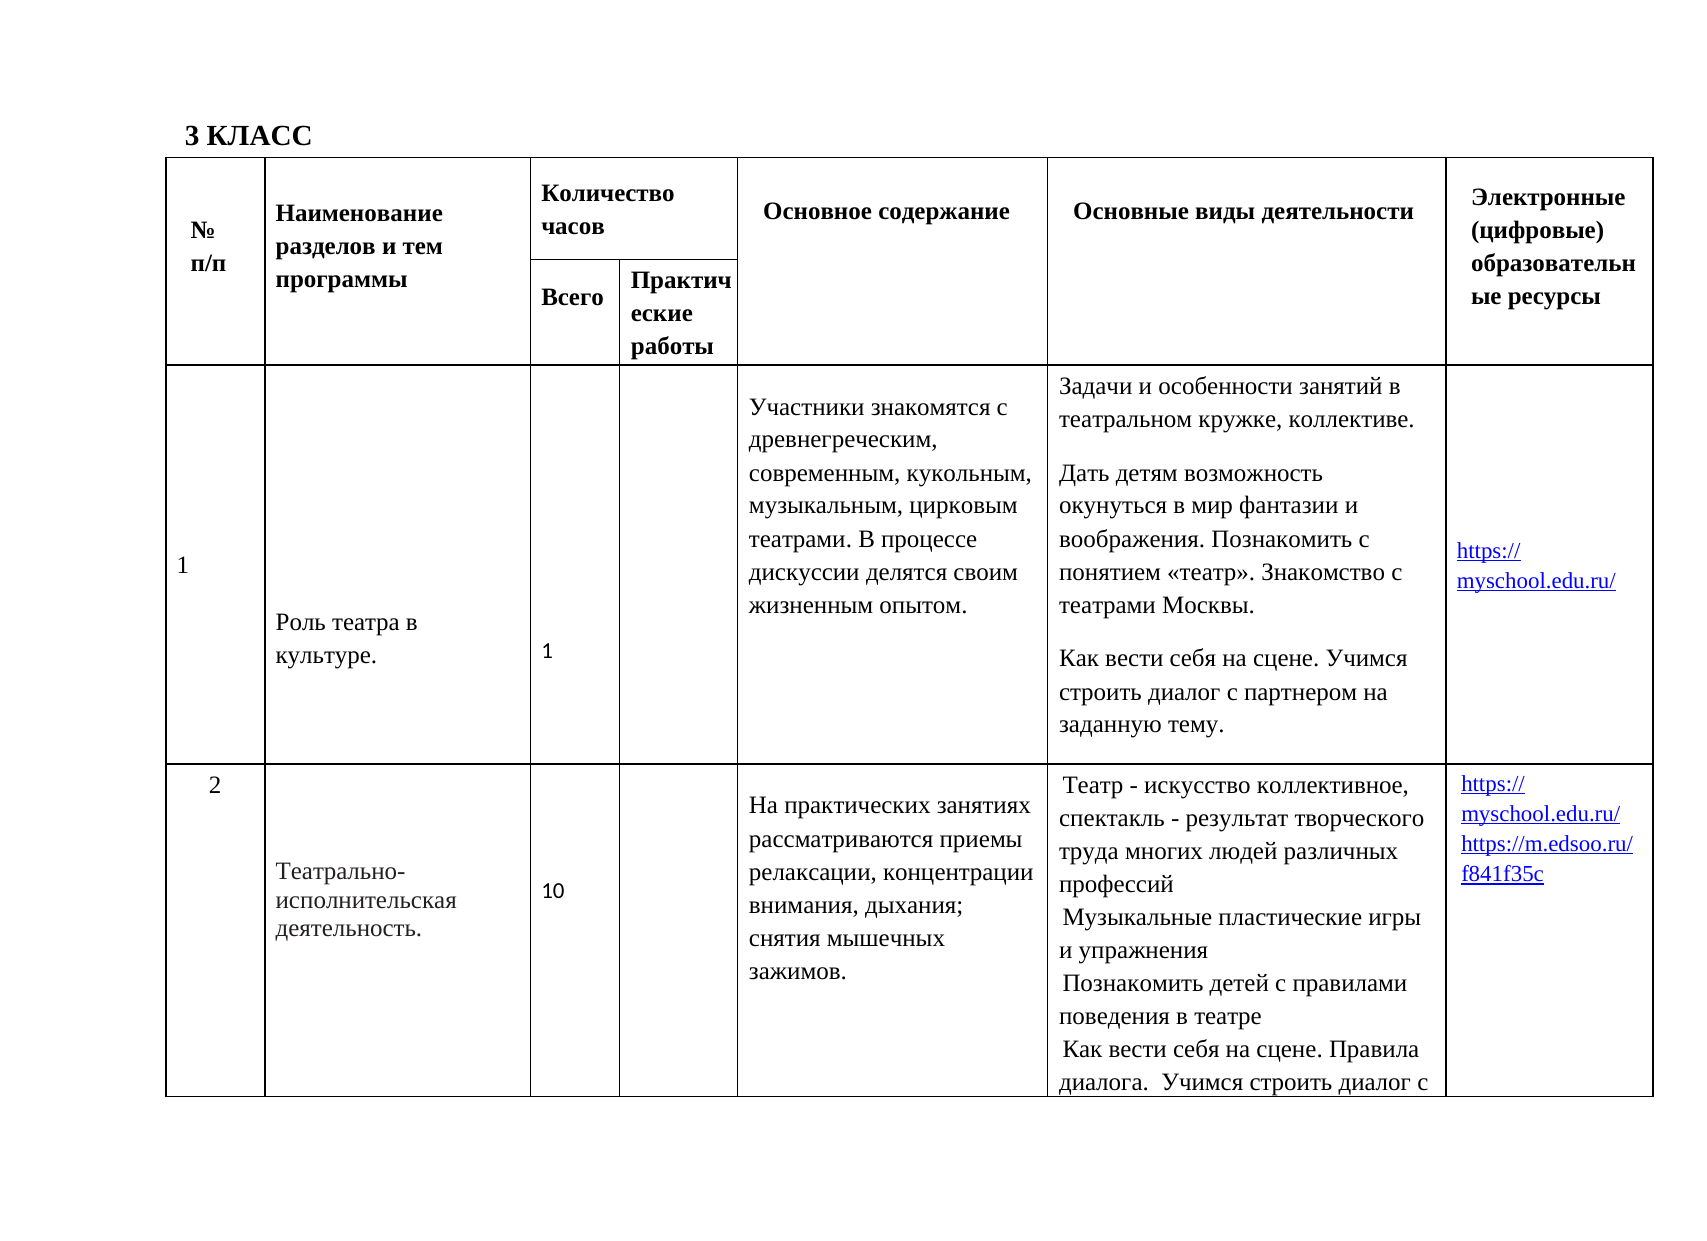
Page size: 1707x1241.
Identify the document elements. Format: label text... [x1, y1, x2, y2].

table_header Основное содержание [738, 158, 1047, 364]
table_cell 1 [167, 366, 264, 763]
table_cell [620, 765, 737, 1096]
table_header Количество часов [531, 158, 737, 258]
table_cell Всего [531, 260, 619, 364]
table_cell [1447, 765, 1652, 1096]
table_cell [1048, 765, 1445, 1096]
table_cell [738, 765, 1047, 1096]
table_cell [266, 765, 530, 1096]
table_header Основные виды деятельности [1048, 158, 1445, 364]
text 3 КЛАСС [177, 118, 1618, 152]
table_header Электронные (цифровые) образовательные ресурсы [1447, 158, 1652, 364]
table_header № п/п [167, 158, 264, 364]
table_cell 1 [531, 366, 619, 763]
table_cell 10 [531, 765, 619, 1096]
table_cell Задачи и особенности занятий в театральном кружке, коллективе. Дать детям возможность окунуться в мир фантазии и воображения. Познакомить с понятием «театр». Знакомство с театрами Москвы. Как вести себя на сцене. Учимся строить диалог с партнером на заданную тему. [1048, 366, 1445, 763]
table_header Наименование разделов и тем программы [266, 158, 530, 364]
table_cell Участники знакомятся с древнегреческим, современным, кукольным, музыкальным, цирковым театрами. В процессе дискуссии делятся своим жизненным опытом. [738, 366, 1047, 763]
table_cell 2 [167, 765, 264, 1096]
table_cell https://myschool.edu.ru/ [1447, 366, 1652, 763]
table_cell Практические работы [620, 260, 737, 364]
table_cell [620, 366, 737, 763]
table_cell Роль театра в культуре. [266, 366, 530, 763]
